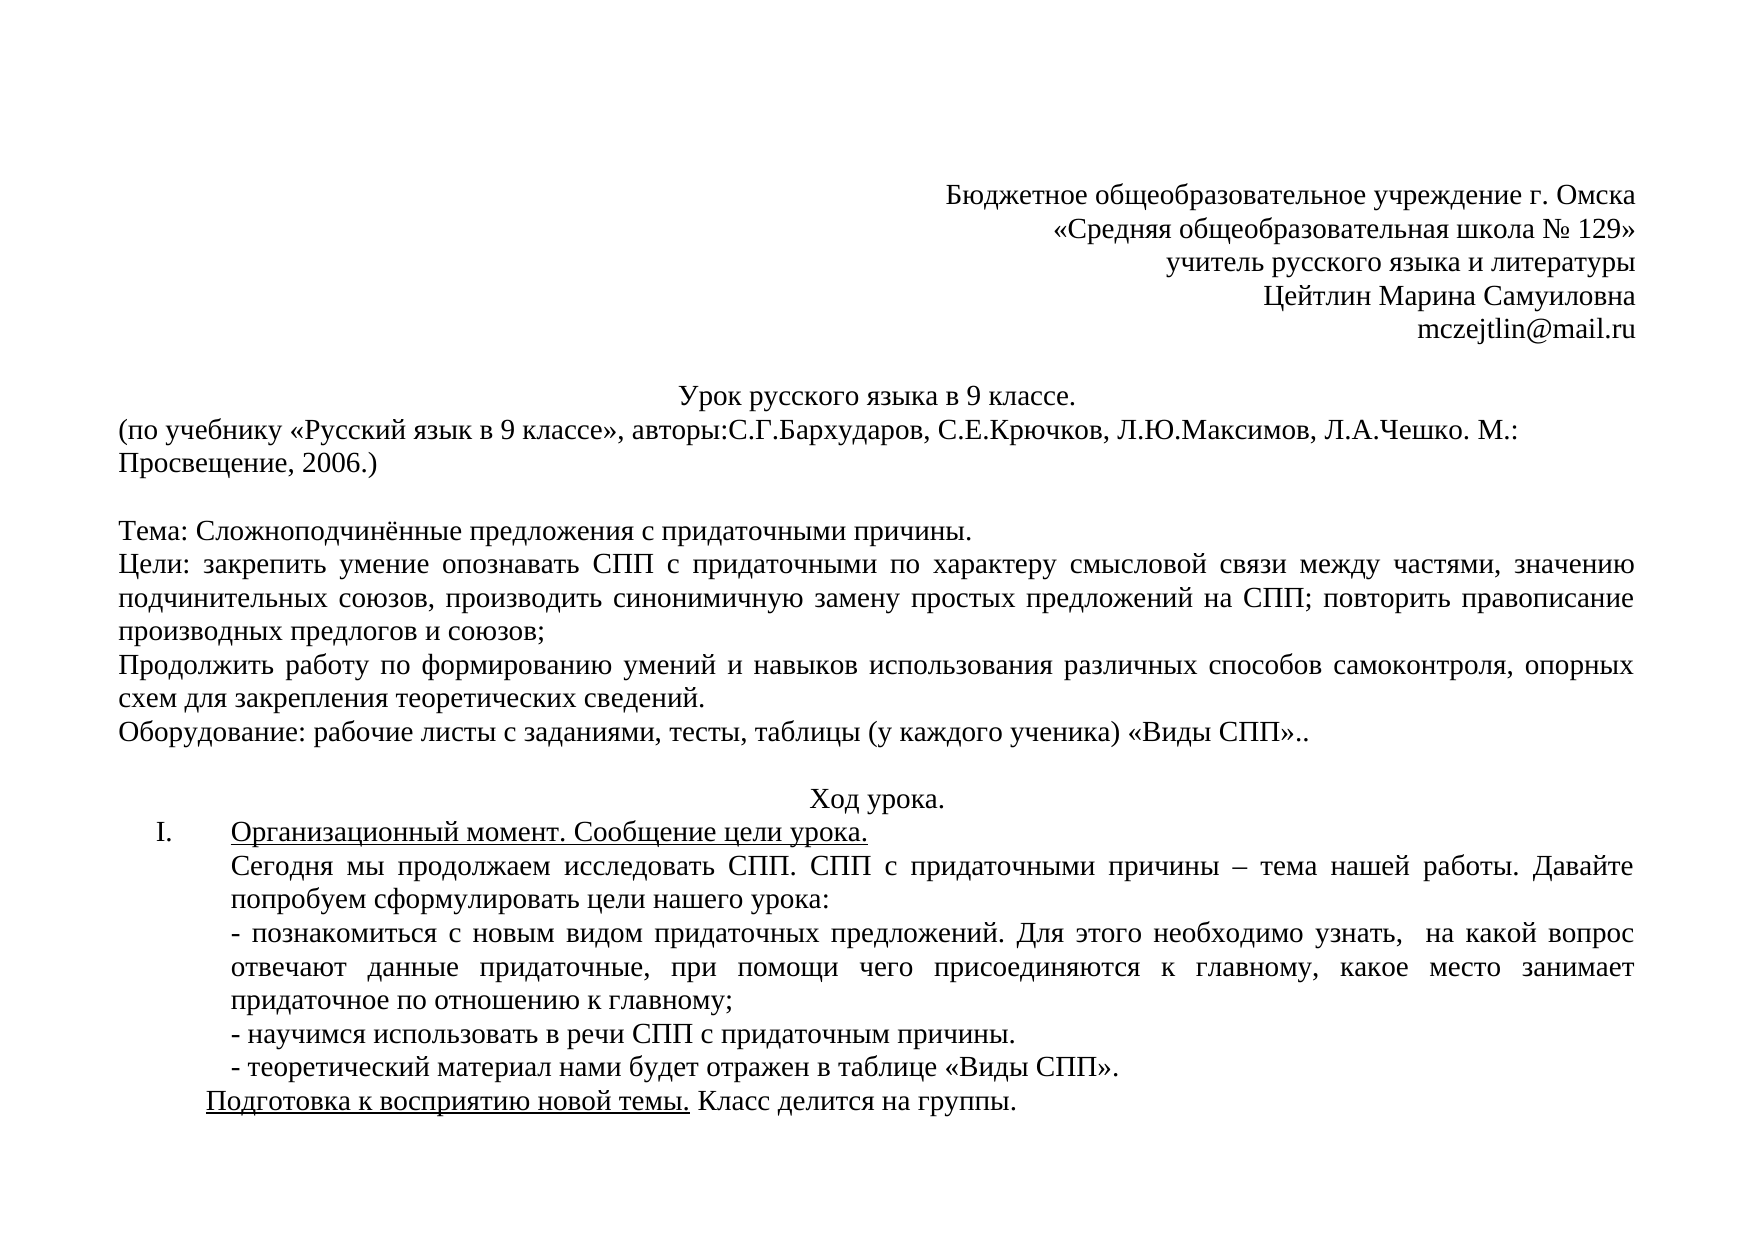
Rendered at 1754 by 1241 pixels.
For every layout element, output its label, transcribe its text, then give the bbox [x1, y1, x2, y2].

text учитель русского языка и литературы [118, 244, 1636, 278]
text Цели: закрепить умение опознавать СПП с придаточными по характеру смысловой связи между частями, значению подчинительных союзов, производить синонимичную замену простых предложений на СПП; повторить правописание производных предлогов и союзов; [118, 546, 1636, 647]
text mczejtlin@mail.ru [118, 311, 1636, 345]
text Тема: Сложноподчинённые предложения с придаточными причины. [118, 513, 1636, 546]
list Организационный момент. Сообщение цели урока. [156, 814, 1636, 848]
list - теоретический материал нами будет отражен в таблице «Виды СПП». [231, 1049, 1636, 1083]
text «Средняя общеобразовательная школа № 129» [118, 211, 1636, 244]
text Оборудование: рабочие листы с заданиями, тесты, таблицы (у каждого ученика) «Виды СПП».. [118, 714, 1636, 747]
list - научимся использовать в речи СПП с придаточным причины. [231, 1016, 1636, 1049]
text Подготовка к восприятию новой темы. Класс делится на группы. [118, 1083, 1636, 1116]
text (по учебнику «Русский язык в 9 классе», авторы:С.Г.Бархударов, С.Е.Крючков, Л.Ю.Максимов, Л.А.Чешко. М.: Просвещение, 2006.) [118, 412, 1636, 479]
list Сегодня мы продолжаем исследовать СПП. СПП с придаточными причины – тема нашей работы. Давайте попробуем сформулировать цели нашего урока: [231, 848, 1636, 915]
text Бюджетное общеобразовательное учреждение г. Омска [118, 177, 1636, 211]
text Продолжить работу по формированию умений и навыков использования различных способов самоконтроля, опорных схем для закрепления теоретических сведений. [118, 647, 1636, 714]
text Ход урока. [118, 781, 1636, 814]
text Урок русского языка в 9 классе. [118, 378, 1636, 412]
list - познакомиться с новым видом придаточных предложений. Для этого необходимо узнать, на какой вопрос отвечают данные придаточные, при помощи чего присоединяются к главному, какое место занимает придаточное по отношению к главному; [231, 915, 1636, 1016]
text Цейтлин Марина Самуиловна [118, 278, 1636, 311]
